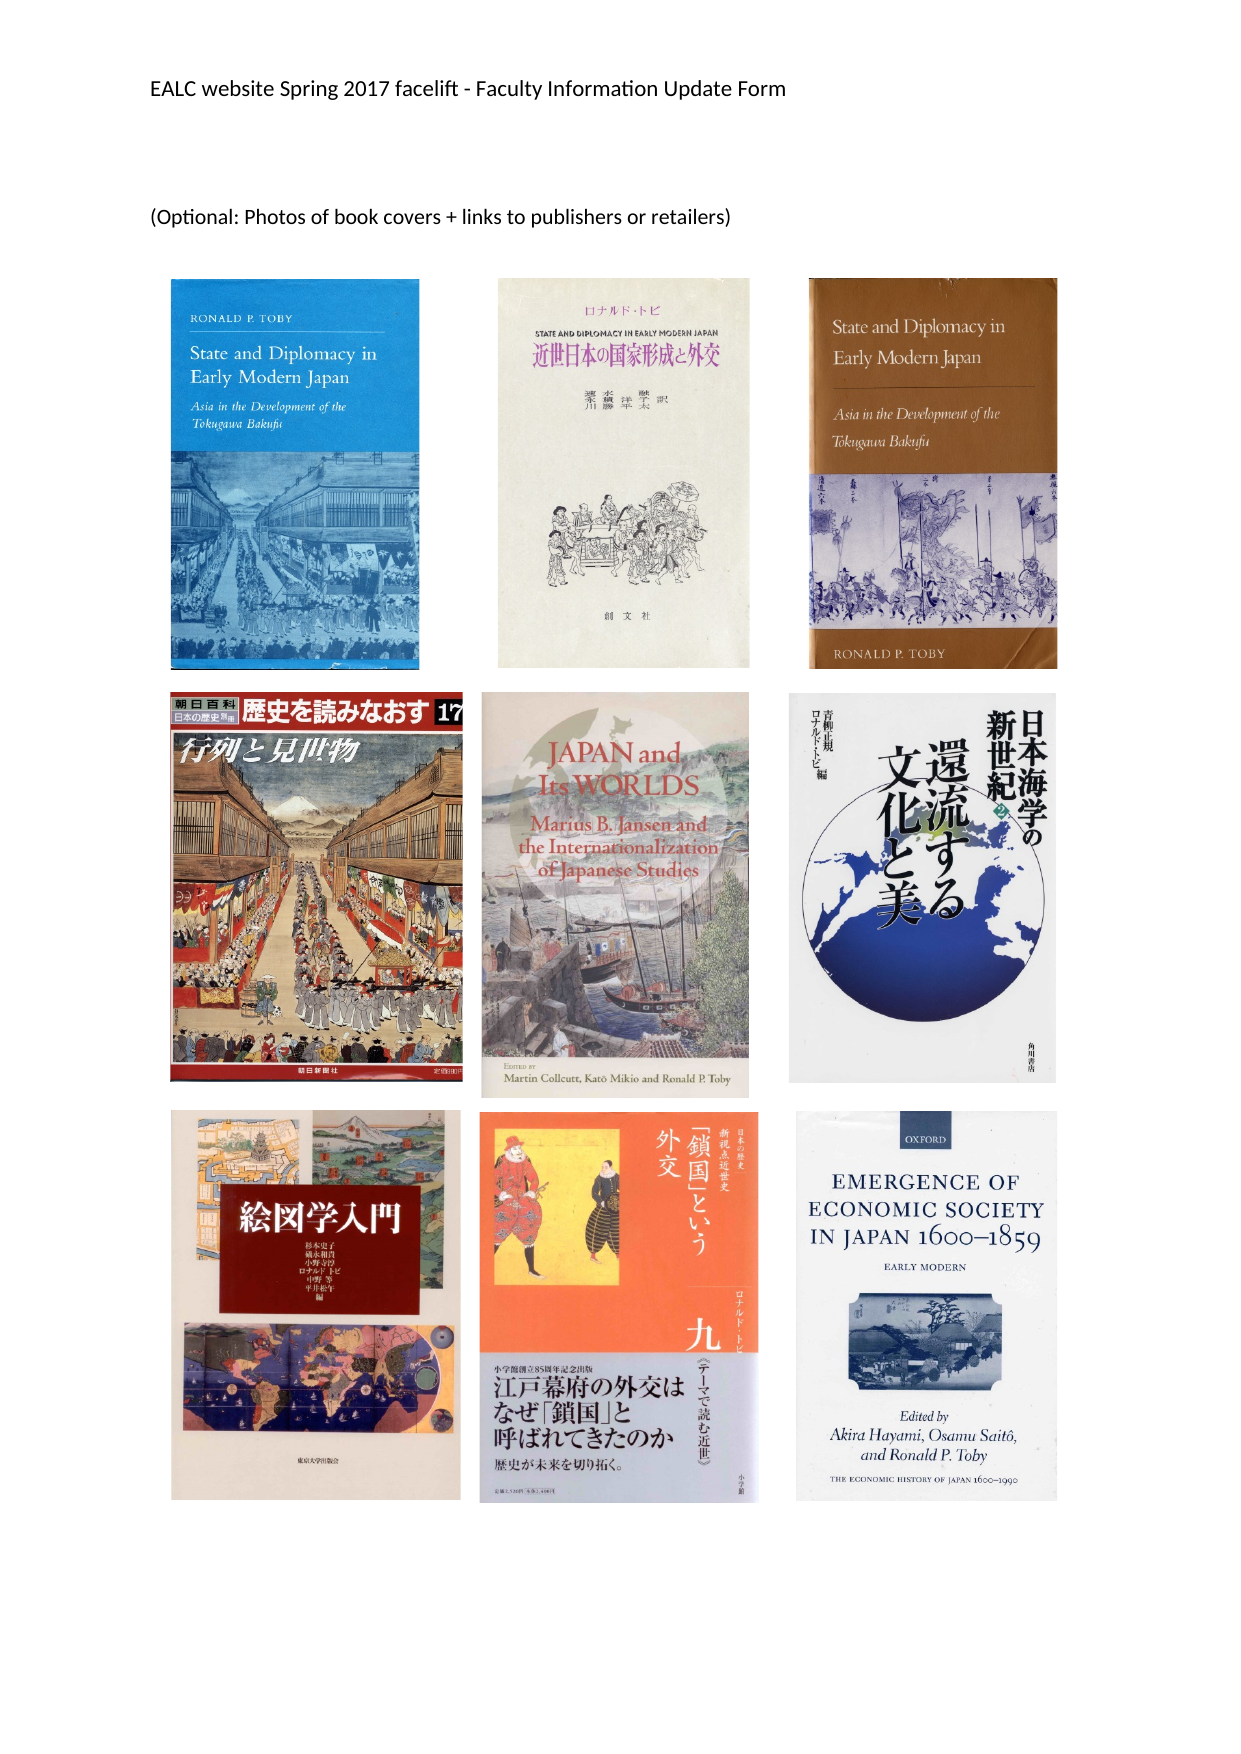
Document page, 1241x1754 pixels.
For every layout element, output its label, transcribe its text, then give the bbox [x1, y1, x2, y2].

text (Optional: Photos of book covers + links to publishers or retailers) [150, 203, 1090, 230]
picture [169, 279, 419, 667]
picture [496, 278, 750, 666]
picture [480, 692, 749, 1096]
picture [168, 692, 463, 1080]
picture [479, 1112, 759, 1503]
picture [794, 1111, 1057, 1499]
picture [170, 1110, 461, 1497]
picture [787, 693, 1056, 1081]
picture [807, 278, 1058, 666]
